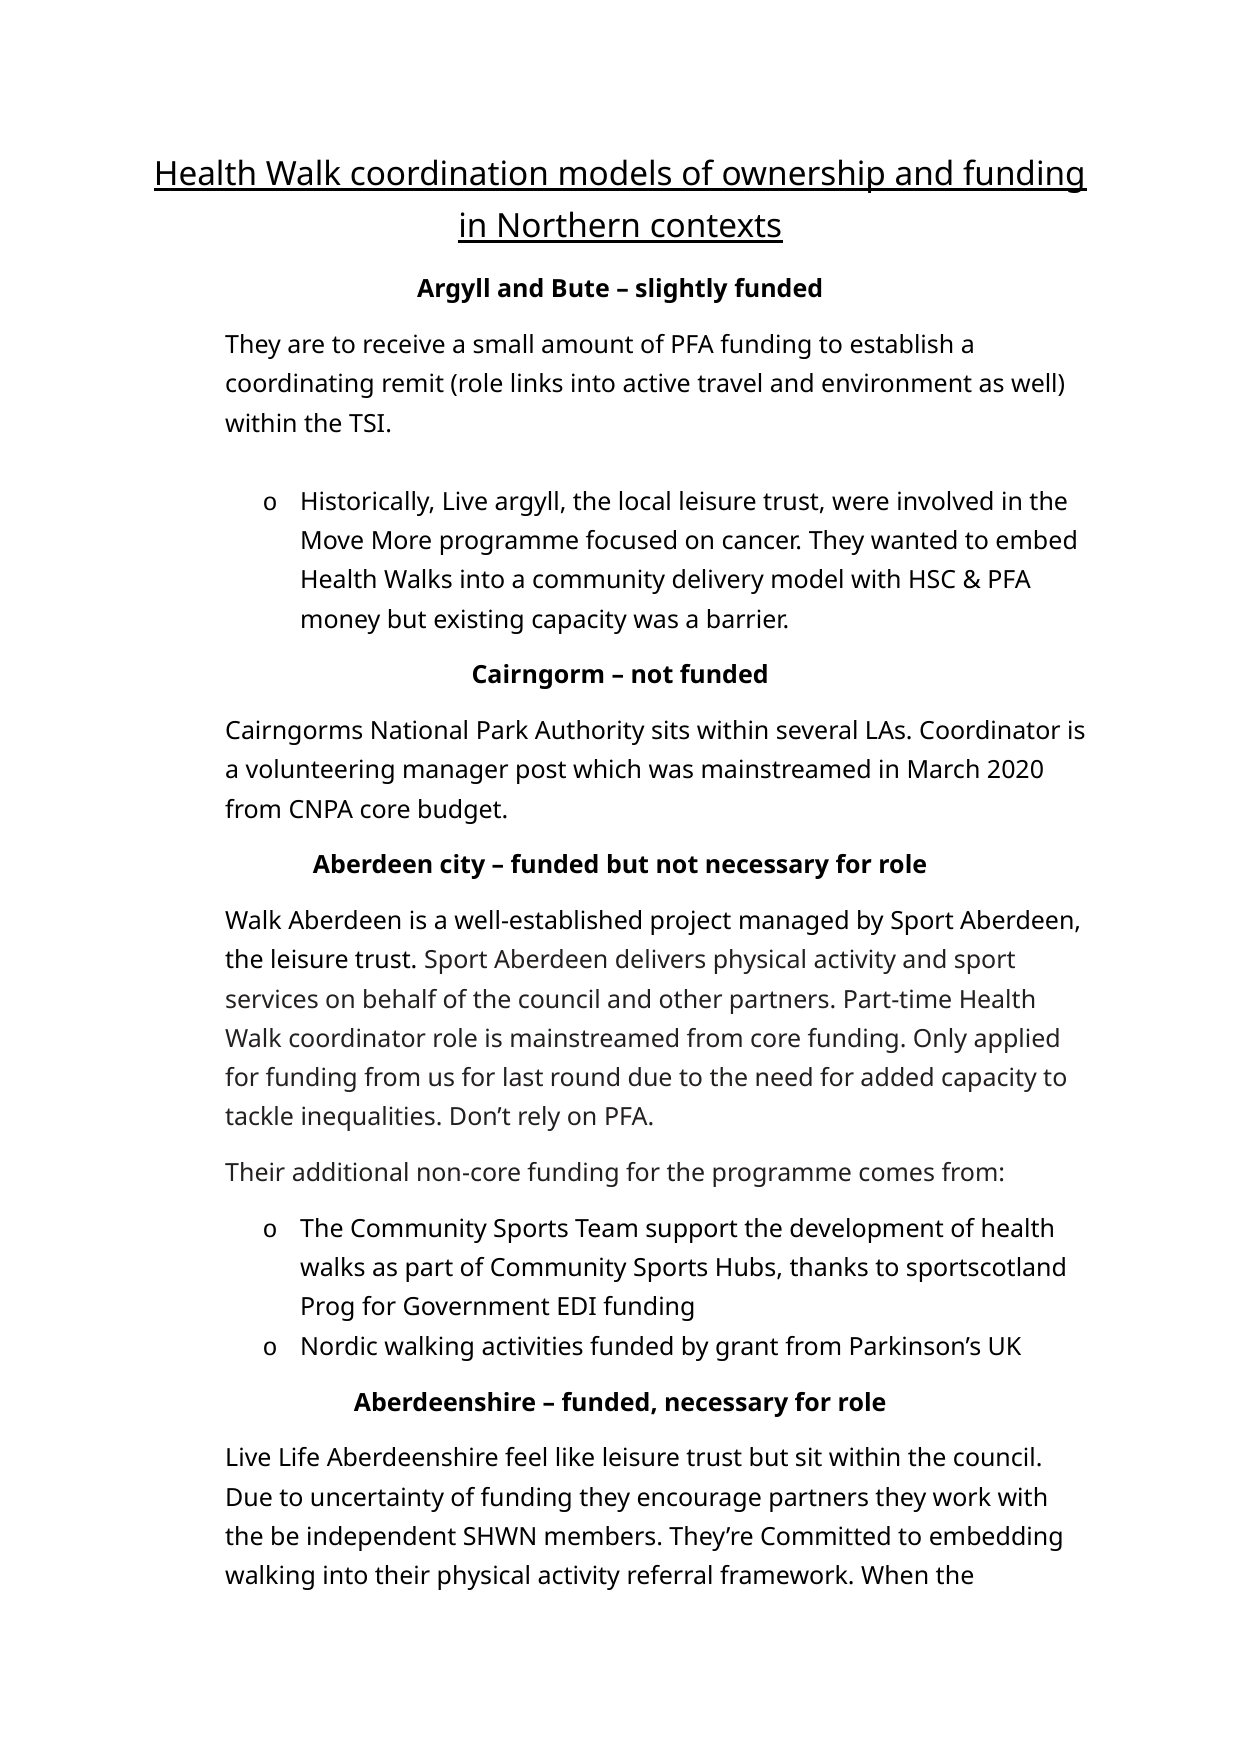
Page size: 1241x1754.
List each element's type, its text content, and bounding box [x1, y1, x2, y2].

text Health Walk coordination models of ownership and funding in Northern contexts [150, 150, 1090, 248]
text Cairngorm – not funded [150, 657, 1090, 691]
list Nordic walking activities funded by grant from Parkinson’s UK [262, 1328, 1090, 1362]
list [225, 1440, 1090, 1592]
text Aberdeen city – funded but not necessary for role [150, 847, 1090, 881]
list The Community Sports Team support the development of health walks as part of Community Sports Hubs, thanks to sportscotland Prog for Government EDI funding [262, 1210, 1090, 1323]
text Argyll and Bute – slightly funded [150, 271, 1090, 305]
list Cairngorms National Park Authority sits within several LAs. Coordinator is a volunteering manager post which was mainstreamed in March 2020 from CNPA core budget. [225, 713, 1090, 825]
list They are to receive a small amount of PFA funding to establish a coordinating remit (role links into active travel and environment as well) within the TSI. [225, 327, 1090, 439]
list Walk Aberdeen is a well-established project managed by Sport Aberdeen, the leisure trust. Sport Aberdeen delivers physical activity and sport services on behalf of the council and other partners. Part-time Health Walk coordinator role is mainstreamed from core funding. Only applied for funding from us for last round due to the need for added capacity to tackle inequalities. Don’t rely on PFA. [225, 903, 1090, 1133]
text Their additional non-core funding for the programme comes from: [150, 1154, 1090, 1189]
list Historically, Live argyll, the local leisure trust, were involved in the Move More programme focused on cancer. They wanted to embed Health Walks into a community delivery model with HSC & PFA money but existing capacity was a barrier. [262, 483, 1090, 635]
text Aberdeenshire – funded, necessary for role [150, 1384, 1090, 1418]
